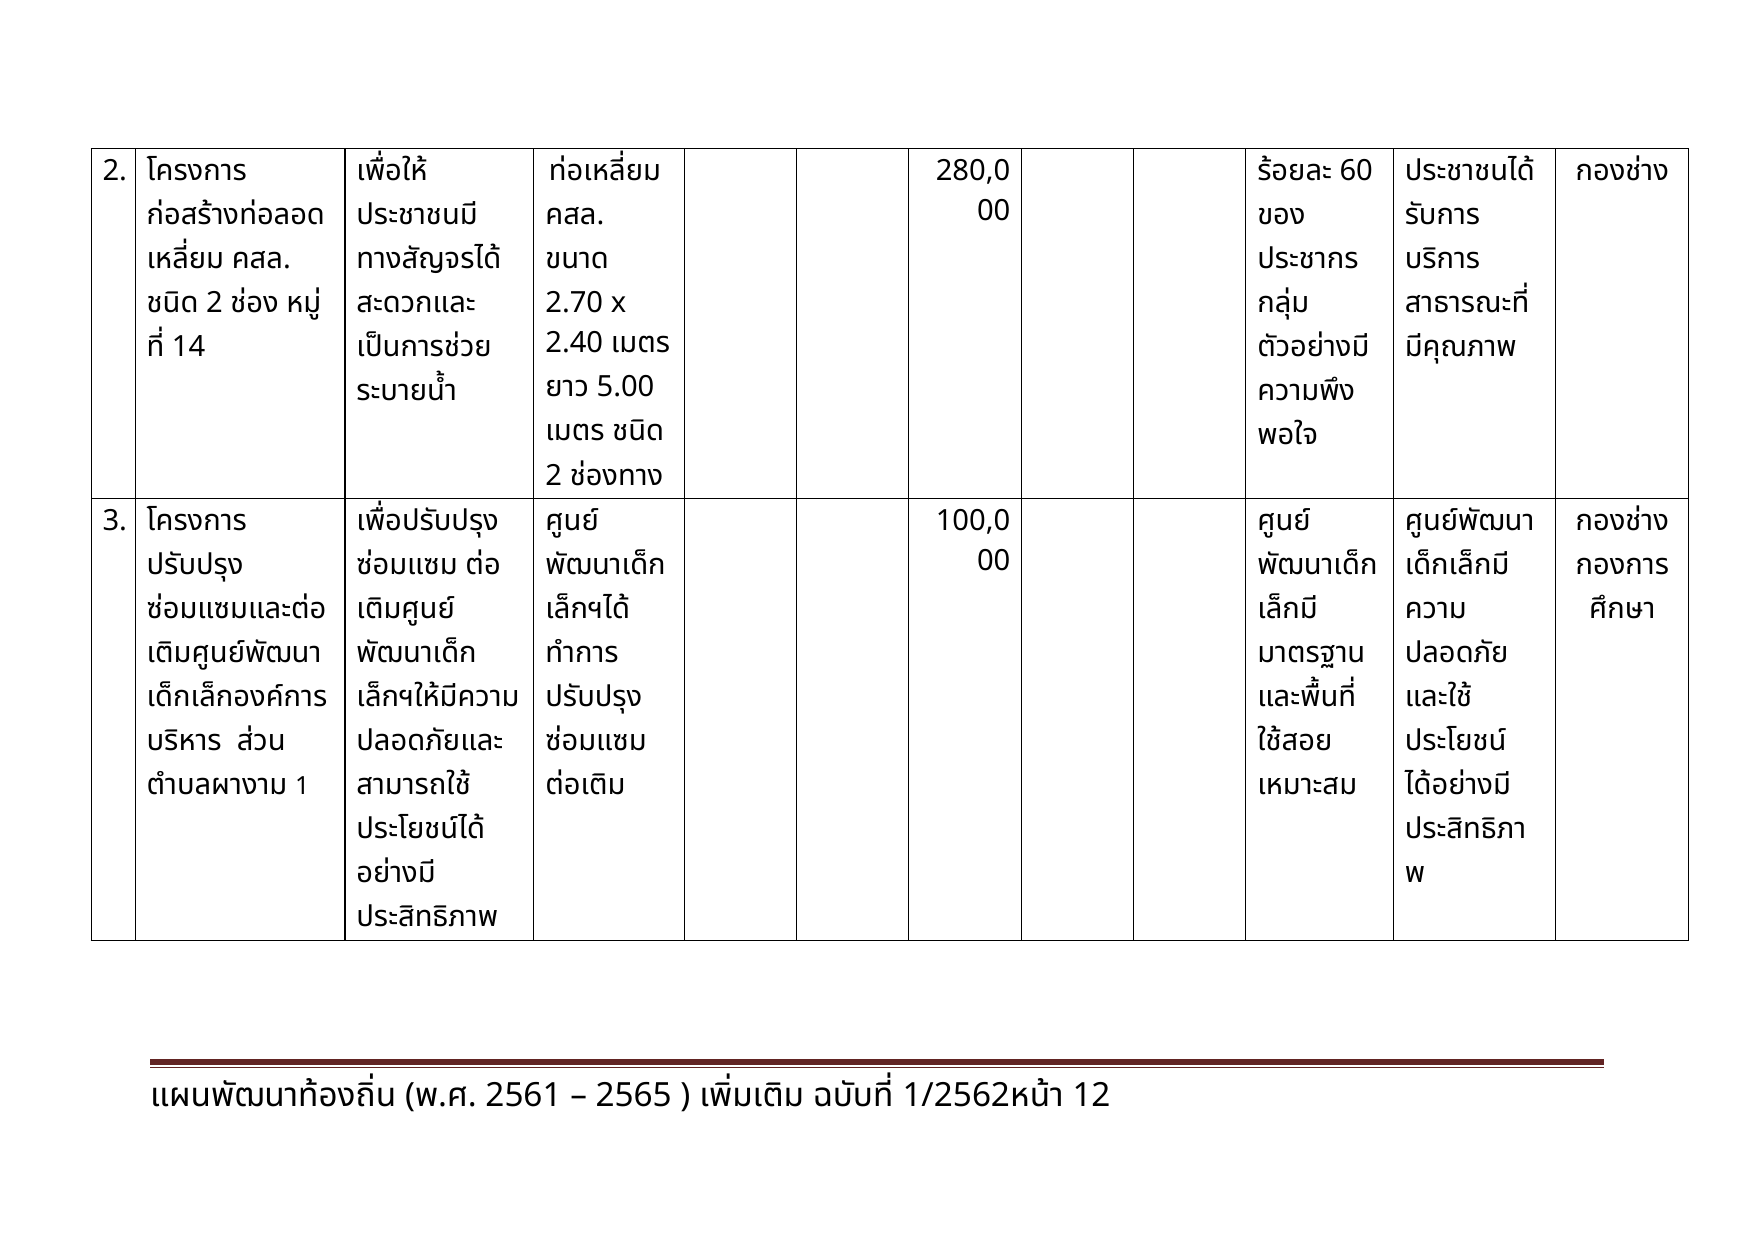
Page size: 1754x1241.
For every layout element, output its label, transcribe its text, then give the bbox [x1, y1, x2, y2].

table_cell ประชาชนได้รับการบริการสาธารณะที่มีคุณภาพ [1394, 149, 1555, 498]
table_cell [685, 499, 796, 940]
table_cell ศูนย์พัฒนาเด็กเล็กมีมาตรฐานและพื้นที่ใช้สอยเหมาะสม [1246, 499, 1393, 940]
table_cell [797, 149, 908, 498]
table_cell [1022, 149, 1133, 498]
table_cell เพื่อปรับปรุงซ่อมแซม ต่อเติมศูนย์พัฒนาเด็กเล็กฯให้มีความปลอดภัยและสามารถใช้ประโยชน์ได้อย่างมีประสิทธิภาพ [346, 499, 533, 940]
table_cell [1134, 149, 1245, 498]
table_cell [685, 149, 796, 498]
table_cell กองช่าง [1556, 149, 1688, 498]
table_cell [797, 499, 908, 940]
table_cell โครงการก่อสร้างท่อลอดเหลี่ยม คสล. ชนิด 2 ช่อง หมู่ที่ 14 [136, 149, 344, 498]
table_cell ร้อยละ 60 ของประชากรกลุ่มตัวอย่างมีความพึงพอใจ [1246, 149, 1393, 498]
table_cell [92, 149, 135, 498]
table_cell ศูนย์พัฒนาเด็กเล็กฯได้ทำการปรับปรุง ซ่อมแซม ต่อเติม [534, 499, 684, 940]
table_cell 100,000 [909, 499, 1021, 940]
table_cell [1134, 499, 1245, 940]
table_cell เพื่อให้ประชาชนมีทางสัญจรได้สะดวกและเป็นการช่วยระบายน้ำ [346, 149, 533, 498]
table_cell ท่อเหลี่ยม คสล. ขนาด 2.70 x 2.40 เมตร ยาว 5.00 เมตร ชนิด 2 ช่องทาง [534, 149, 684, 498]
table_cell [92, 499, 135, 940]
table_cell โครงการปรับปรุงซ่อมแซมและต่อเติมศูนย์พัฒนาเด็กเล็กองค์การบริหาร ส่วนตำบลผางาม 1 [136, 499, 344, 940]
table_cell [1022, 499, 1133, 940]
table_cell ศูนย์พัฒนาเด็กเล็กมีความปลอดภัยและใช้ประโยชน์ ได้อย่างมีประสิทธิภาพ [1394, 499, 1555, 940]
table_cell 280,000 [909, 149, 1021, 498]
table_cell กองช่าง กองการศึกษา [1556, 499, 1688, 940]
